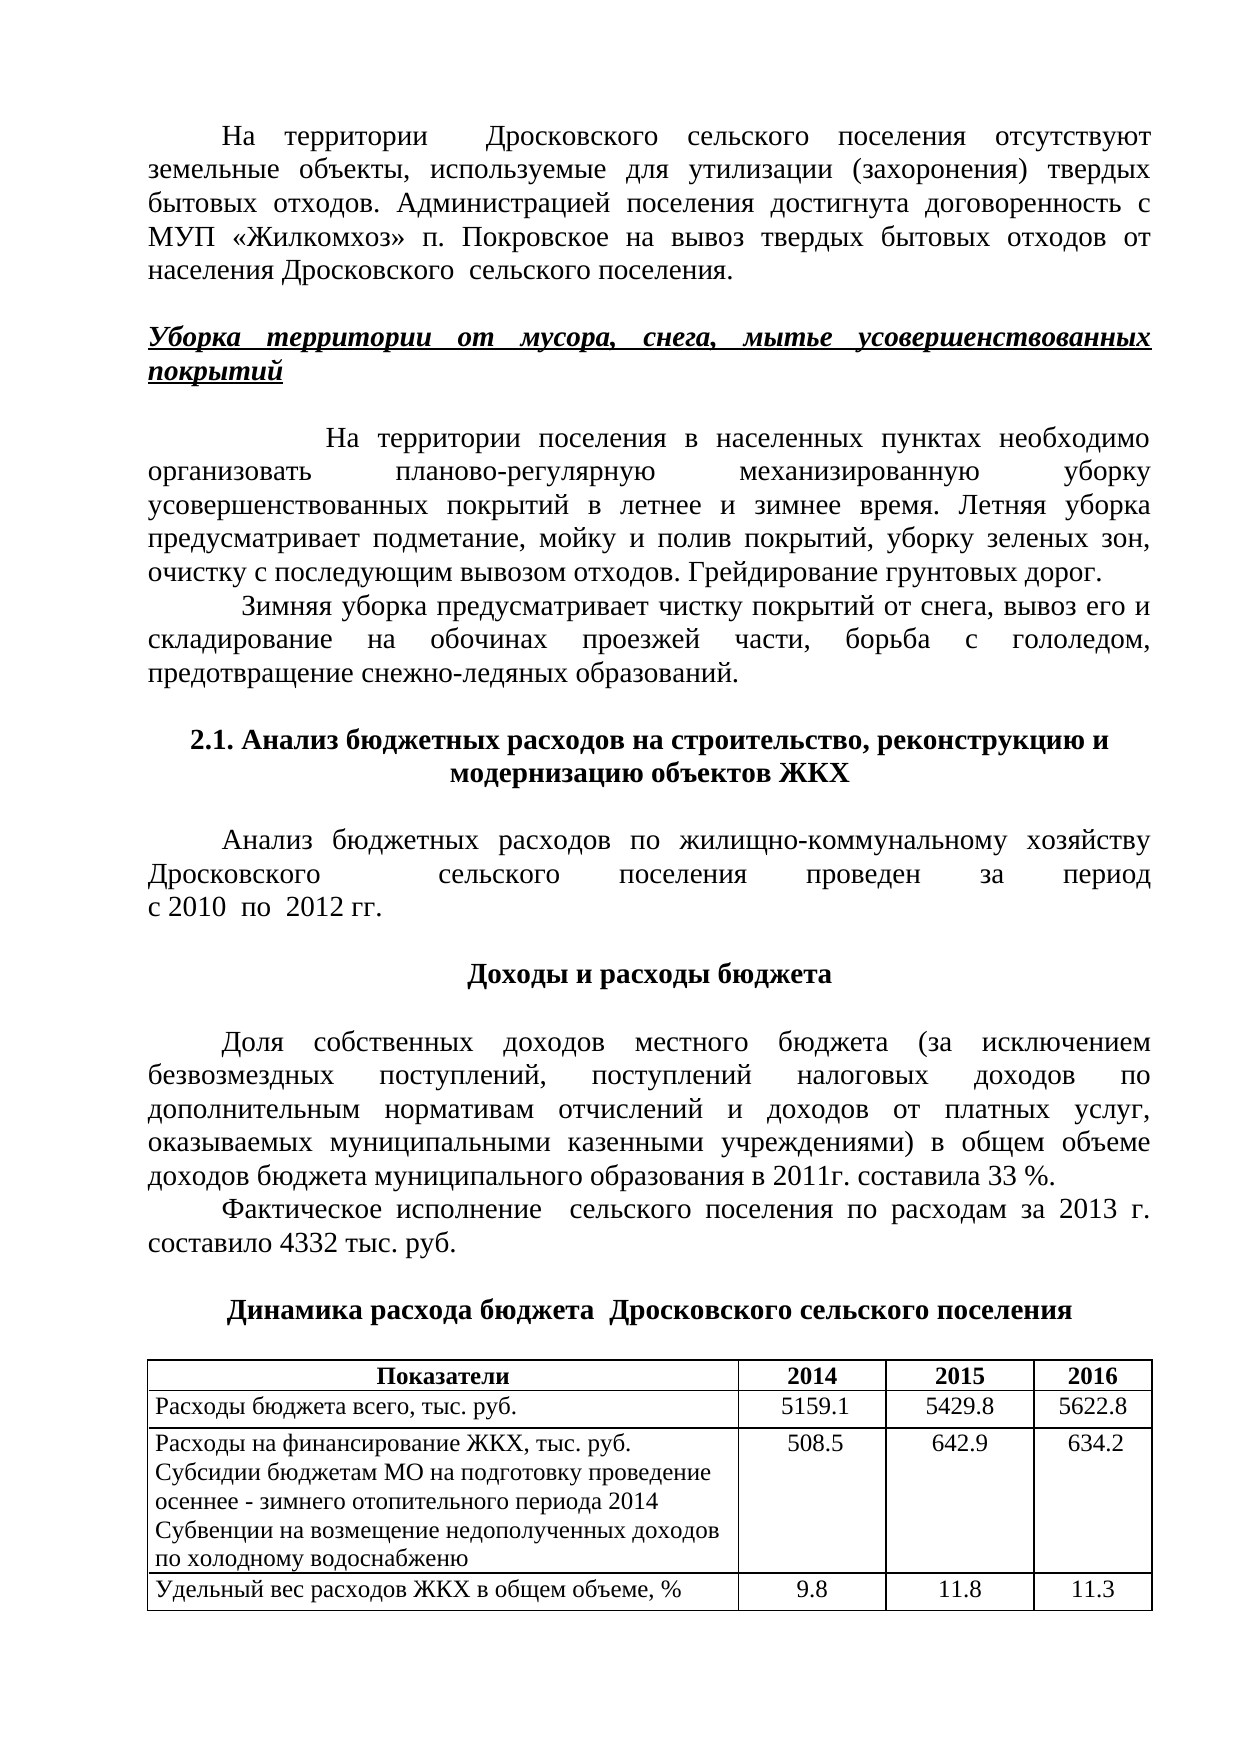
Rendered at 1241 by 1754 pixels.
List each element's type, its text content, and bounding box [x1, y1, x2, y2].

text 2.1. Анализ бюджетных расходов на строительство, реконструкцию и модернизацию объектов ЖКХ [148, 722, 1152, 789]
table_cell Расходы бюджета всего, тыс. руб. [148, 1391, 738, 1427]
table_cell 5159.1 [739, 1391, 885, 1427]
table_cell 642.9 [887, 1429, 1033, 1572]
text Уборка территории от мусора, снега, мытье усовершенствованных покрытий [148, 350, 1152, 386]
table_cell 9.8 [739, 1574, 885, 1610]
text На территории Дросковского сельского поселения отсутствуют земельные объекты, используемые для утилизации (захоронения) твердых бытовых отходов. Администрацией поселения достигнута договоренность с МУП «Жилкомхоз» п. Покровское на вывоз твердых бытовых отходов от населения Дросковского сельского поселения. [148, 118, 1152, 286]
text Фактическое исполнение сельского поселения по расходам за . составило 4332 тыс. руб. [148, 1191, 1152, 1258]
table_cell 5429.8 [887, 1391, 1033, 1427]
table_header 2014 [739, 1361, 885, 1389]
table_header 2015 [887, 1361, 1033, 1389]
table_header Показатели [148, 1361, 738, 1389]
text Зимняя уборка предусматривает чистку покрытий от снега, вывоз его и складирование на обочинах проезжей части, борьба с гололедом, предотвращение снежно-ледяных образований. [148, 588, 1152, 688]
table_cell Расходы на финансирование ЖКХ, тыс. руб. Субсидии бюджетам МО на подготовку проведение осеннее - зимнего отопительного периода 2014 Субвенции на возмещение недополученных доходов по холодному водоснабженю [148, 1428, 738, 1572]
table_cell 11.8 [887, 1574, 1033, 1610]
text Уборка территории от мусора, снега, мытье усовершенствованных покрытий [148, 319, 1152, 348]
table_cell 5622.8 [1035, 1391, 1151, 1427]
table_cell 508.5 [739, 1429, 885, 1572]
text На территории поселения в населенных пунктах необходимо организовать планово-регулярную механизированную уборку усовершенствованных покрытий в летнее и зимнее время. Летняя уборка предусматривает подметание, мойку и полив покрытий, уборку зеленых зон, очистку с последующим вывозом отходов. Грейдирование грунтовых дорог. [148, 420, 1152, 588]
text Доходы и расходы бюджета [148, 957, 1152, 990]
table_cell 11.3 [1035, 1574, 1151, 1610]
table_cell 634.2 [1035, 1429, 1151, 1572]
table_cell Удельный вес расходов ЖКХ в общем объеме, % [148, 1573, 738, 1610]
text Анализ бюджетных расходов по жилищно-коммунальному хозяйству Дросковского сельского поселения проведен за период с 2010 по 2012 гг. [148, 822, 1152, 923]
text Динамика расхода бюджета Дросковского сельского поселения [148, 1292, 1152, 1326]
table_header 2016 [1035, 1361, 1151, 1389]
text Доля собственных доходов местного бюджета (за исключением безвозмездных поступлений, поступлений налоговых доходов по дополнительным нормативам отчислений и доходов от платных услуг, оказываемых муниципальными казенными учреждениями) в общем объеме доходов бюджета муниципального образования в 2011г. составила 33 %. [148, 1024, 1152, 1191]
